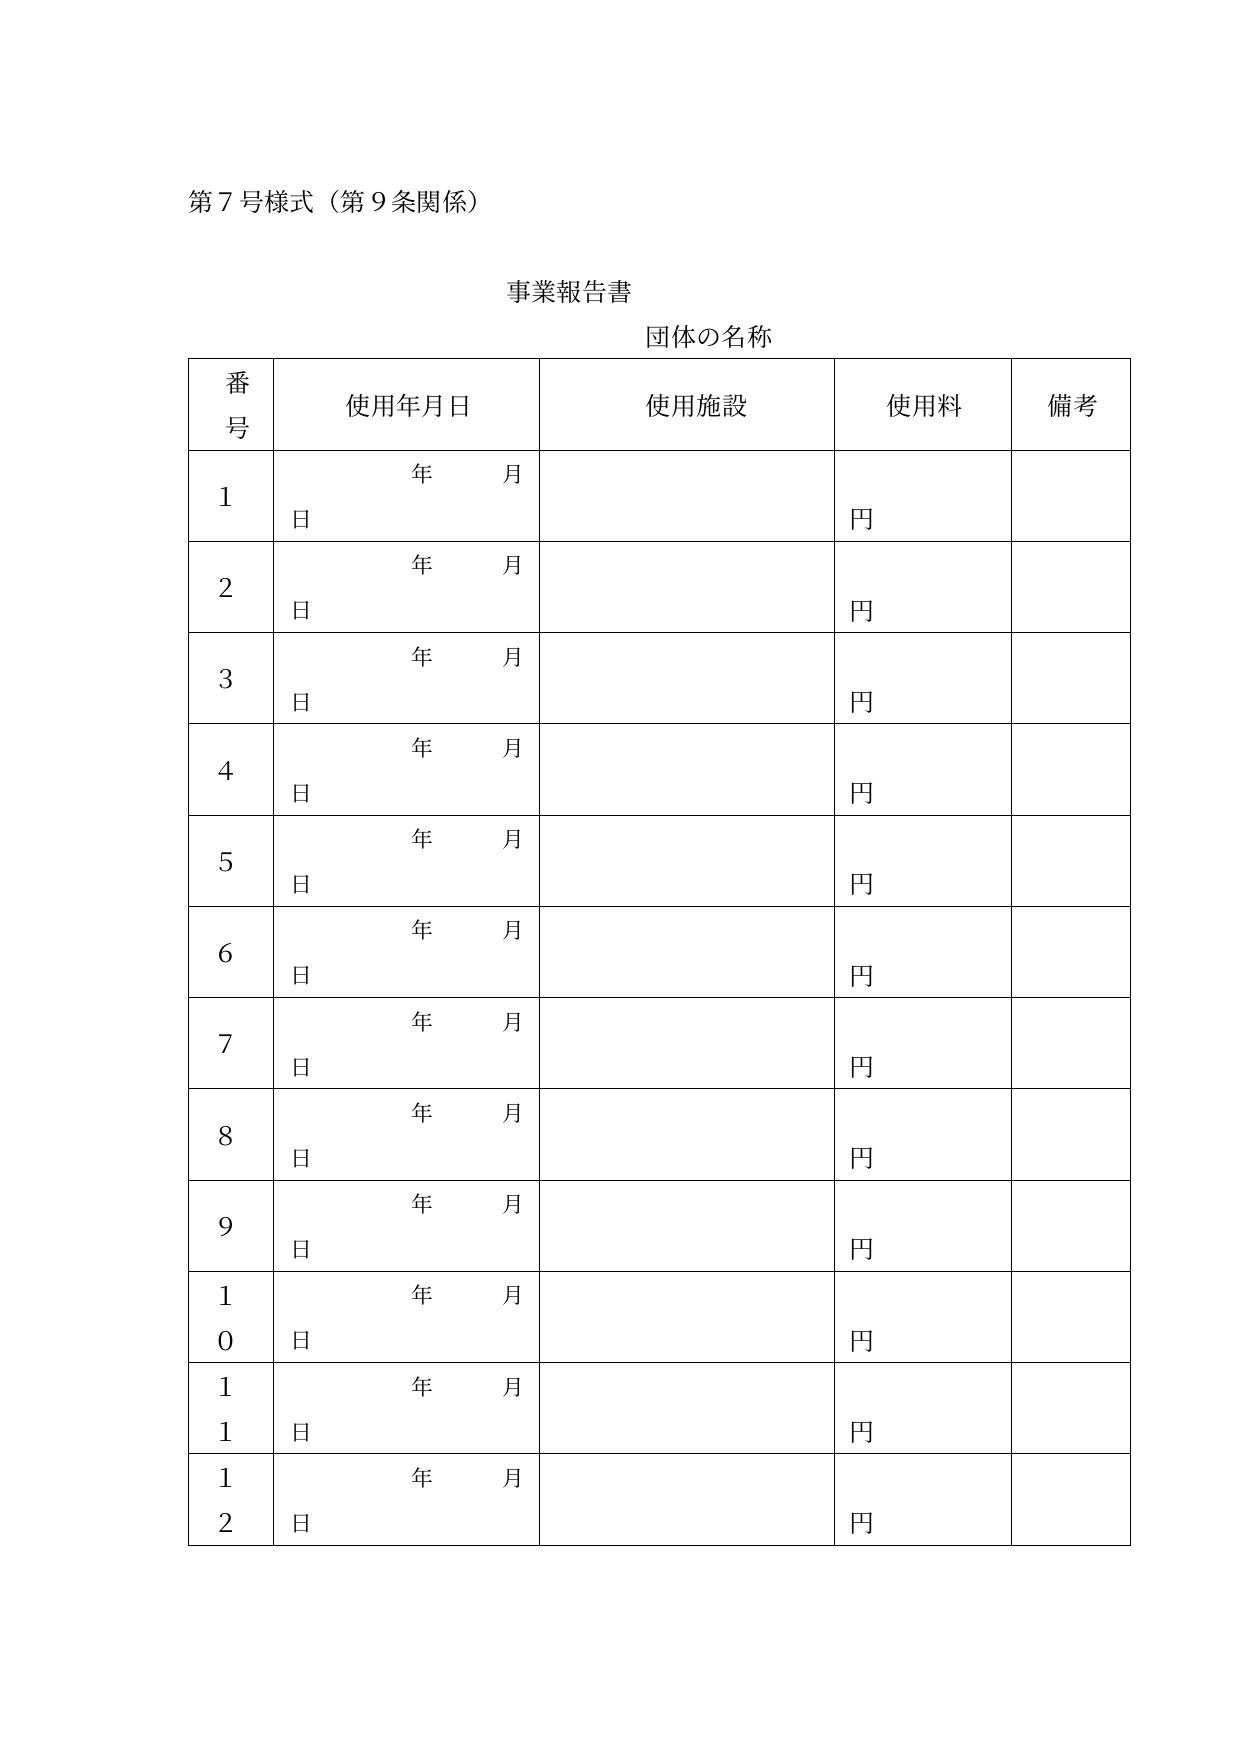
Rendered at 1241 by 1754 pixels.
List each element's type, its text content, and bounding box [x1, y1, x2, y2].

table_cell 円 [835, 907, 1011, 997]
table_cell [1012, 542, 1130, 632]
table_cell [1012, 1363, 1130, 1453]
table_cell ９ [189, 1181, 273, 1271]
table_cell ７ [189, 998, 273, 1088]
table_cell [1012, 1181, 1130, 1271]
table_cell 円 [835, 633, 1011, 723]
table_cell [540, 724, 834, 814]
table_cell [1012, 907, 1130, 997]
table_cell 円 [835, 816, 1011, 906]
table_cell [540, 542, 834, 632]
table_cell 円 [835, 451, 1011, 541]
table_cell 円 [835, 542, 1011, 632]
table_cell 年 月 日 [274, 542, 539, 632]
table_cell １１ [189, 1363, 273, 1453]
table_header 備考 [1012, 359, 1130, 449]
table_header 使用施設 [540, 359, 834, 449]
table_header 番号 [189, 359, 273, 449]
table_cell [540, 816, 834, 906]
table_cell 年 月 日 [274, 1363, 539, 1453]
table_cell [540, 1181, 834, 1271]
table_cell [1012, 1454, 1130, 1544]
table_cell １ [189, 451, 273, 541]
table_cell [1012, 724, 1130, 814]
table_cell ５ [189, 816, 273, 906]
table_cell [540, 451, 834, 541]
table_cell 円 [835, 998, 1011, 1088]
table_cell [540, 998, 834, 1088]
table_cell 円 [835, 1272, 1011, 1362]
text 第７号様式（第９条関係） [188, 178, 1052, 223]
table_cell ４ [189, 724, 273, 814]
text 団体の名称 [188, 313, 951, 358]
table_cell １０ [189, 1272, 273, 1362]
table_cell [1012, 1272, 1130, 1362]
table_cell [540, 1272, 834, 1362]
table_cell [1012, 998, 1130, 1088]
table_cell [540, 633, 834, 723]
table_cell 年 月 日 [274, 1272, 539, 1362]
table_cell [540, 1454, 834, 1544]
table_cell 円 [835, 1454, 1011, 1544]
table_cell [540, 1363, 834, 1453]
table_cell 円 [835, 724, 1011, 814]
table_cell ３ [189, 633, 273, 723]
table_cell 円 [835, 1181, 1011, 1271]
table_cell 年 月 日 [274, 724, 539, 814]
table_cell [540, 1089, 834, 1179]
table_cell ６ [189, 907, 273, 997]
table_cell 年 月 日 [274, 998, 539, 1088]
table_cell 年 月 日 [274, 633, 539, 723]
table_cell [1012, 633, 1130, 723]
table_cell 年 月 日 [274, 451, 539, 541]
table_cell 年 月 日 [274, 1181, 539, 1271]
table_cell [1012, 816, 1130, 906]
table_cell [1012, 451, 1130, 541]
table_cell 年 月 日 [274, 1089, 539, 1179]
table_cell 円 [835, 1089, 1011, 1179]
table_cell 年 月 日 [274, 907, 539, 997]
table_cell 年 月 日 [274, 1454, 539, 1544]
table_cell 円 [835, 1363, 1011, 1453]
table_header 使用年月日 [274, 359, 539, 449]
table_header 使用料 [835, 359, 1011, 449]
table_cell 年 月 日 [274, 816, 539, 906]
table_cell ８ [189, 1089, 273, 1179]
text 事業報告書 [188, 268, 951, 313]
table_cell ２ [189, 542, 273, 632]
table_cell [540, 907, 834, 997]
table_cell [1012, 1089, 1130, 1179]
table_cell １２ [189, 1454, 273, 1544]
